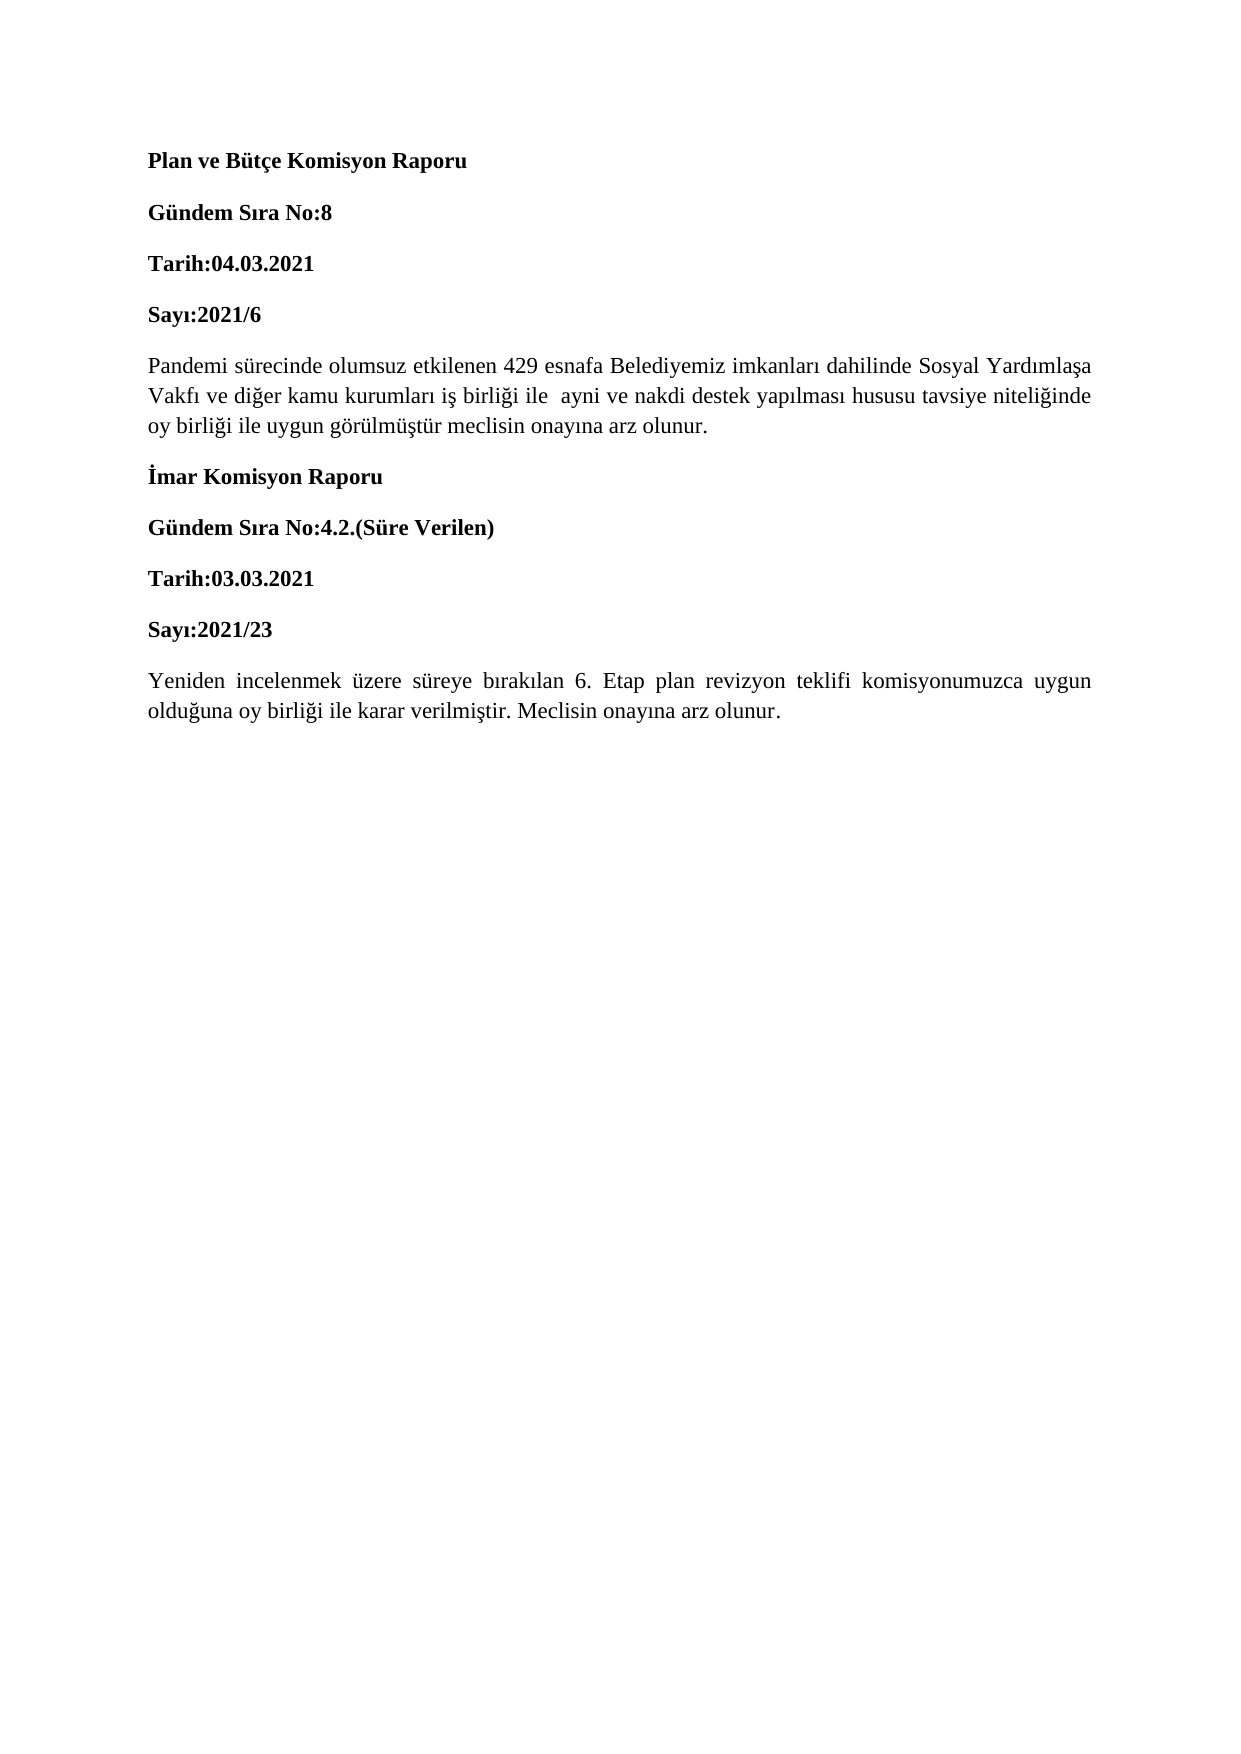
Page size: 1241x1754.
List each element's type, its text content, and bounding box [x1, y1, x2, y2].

text Gündem Sıra No:8 [148, 199, 1093, 225]
text Sayı:2021/6 [148, 301, 1093, 327]
text İmar Komisyon Raporu [148, 463, 1093, 489]
text Tarih:04.03.2021 [148, 250, 1093, 276]
text Plan ve Bütçe Komisyon Raporu [148, 148, 1093, 174]
text Pandemi sürecinde olumsuz etkilenen 429 esnafa Belediyemiz imkanları dahilinde Sosyal Yardımlaşa Vakfı ve diğer kamu kurumları iş birliği ile ayni ve nakdi destek yapılması hususu tavsiye niteliğinde oy birliği ile uygun görülmüştür meclisin onayına arz olunur. [148, 352, 1093, 438]
text Gündem Sıra No:4.2.(Süre Verilen) [148, 514, 1093, 541]
text Yeniden incelenmek üzere süreye bırakılan 6. Etap plan revizyon teklifi komisyonumuzca uygun olduğuna oy birliği ile karar verilmiştir. Meclisin onayına arz olunur. [148, 667, 1093, 724]
text Tarih:03.03.2021 [148, 565, 1093, 592]
text Sayı:2021/23 [148, 616, 1093, 643]
